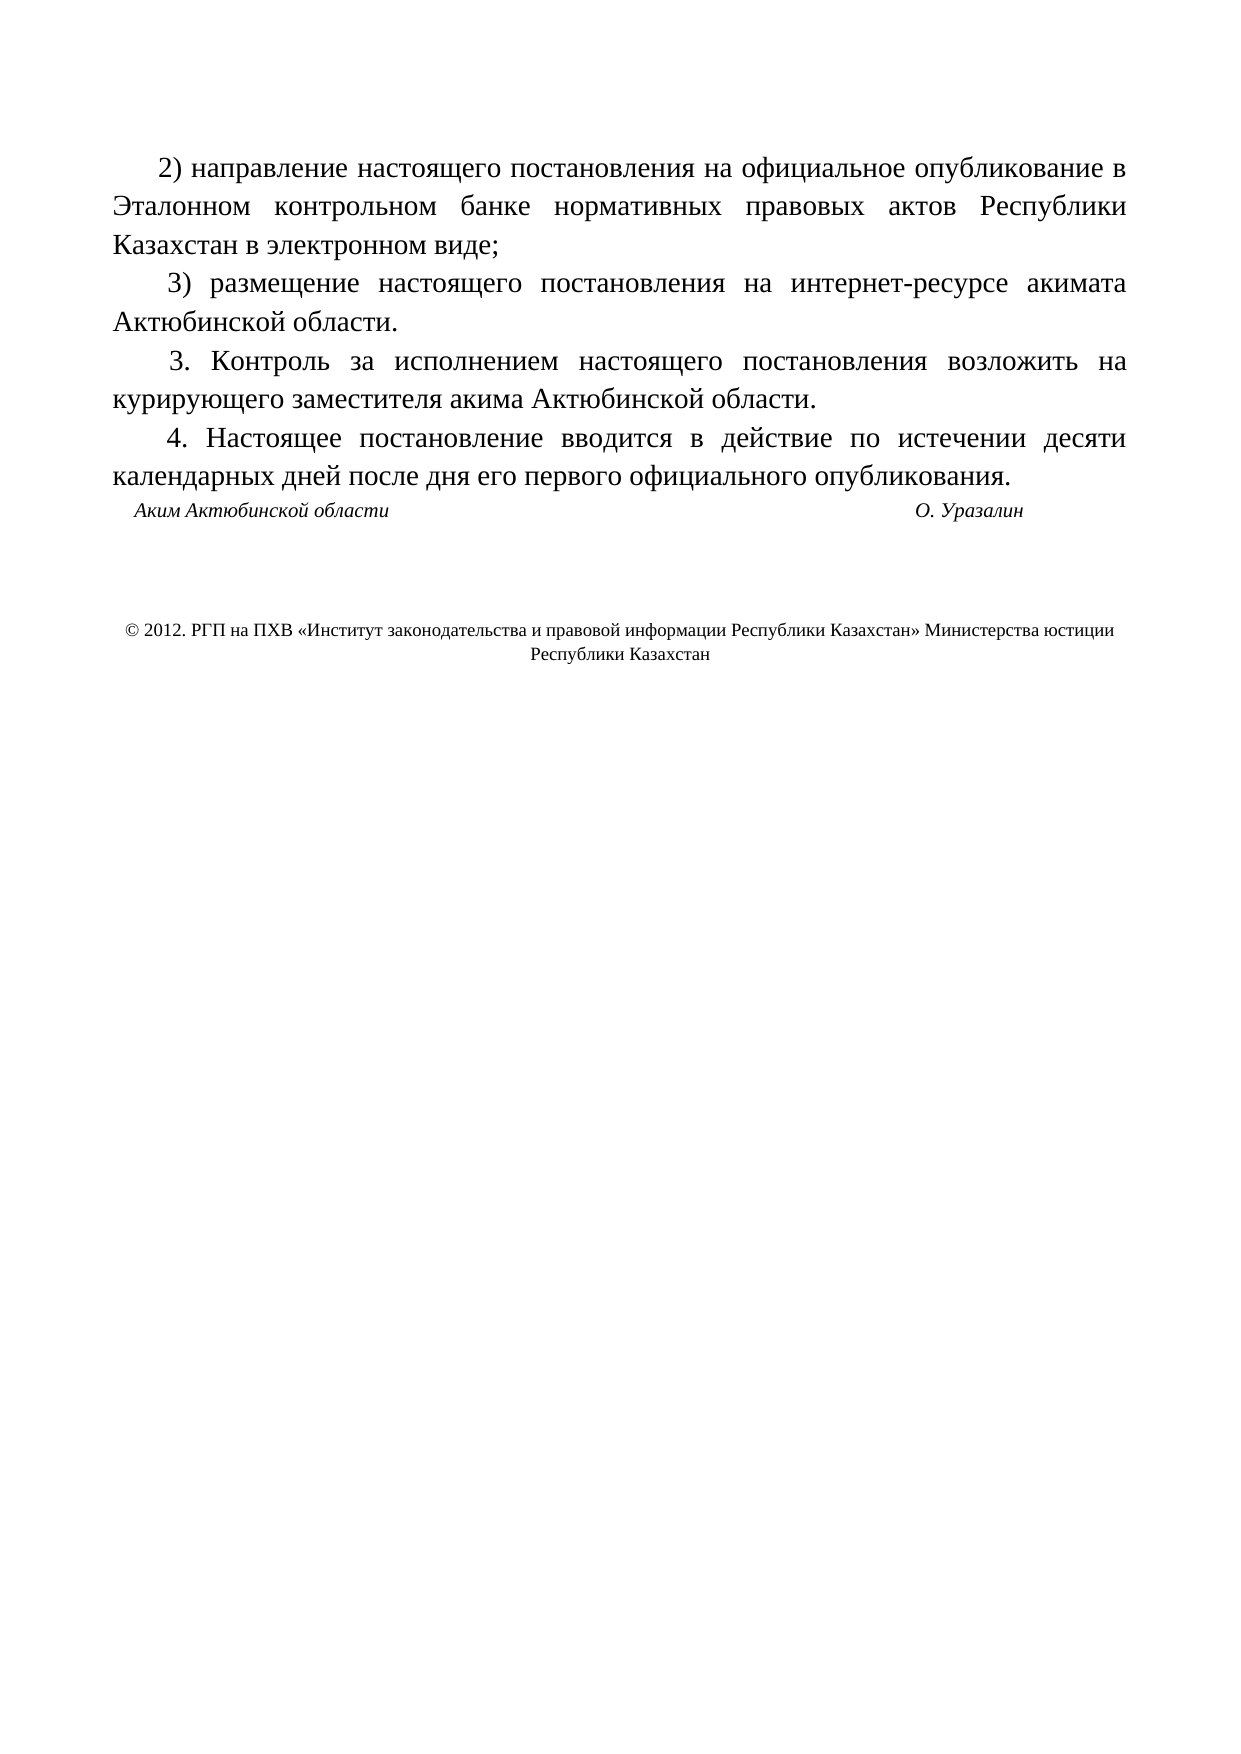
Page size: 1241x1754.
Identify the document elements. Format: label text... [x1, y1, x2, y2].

table_header О. Уразалин [913, 497, 1240, 528]
text 3) размещение настоящего постановления на интернет-ресурсе акимата Актюбинской области. [112, 266, 1128, 338]
text © 2012. РГП на ПХВ «Институт законодательства и правовой информации Республики Казахстан» Министерства юстиции Республики Казахстан [112, 618, 1128, 665]
text 4. Настоящее постановление вводится в действие по истечении десяти календарных дней после дня его первого официального опубликования. [112, 420, 1128, 492]
table_header Аким Актюбинской области [101, 497, 913, 528]
text 3. Контроль за исполнением настоящего постановления возложить на курирующего заместителя акима Актюбинской области. [112, 343, 1128, 415]
text 2) направление настоящего постановления на официальное опубликование в Эталонном контрольном банке нормативных правовых актов Республики Казахстан в электронном виде; [112, 150, 1128, 261]
